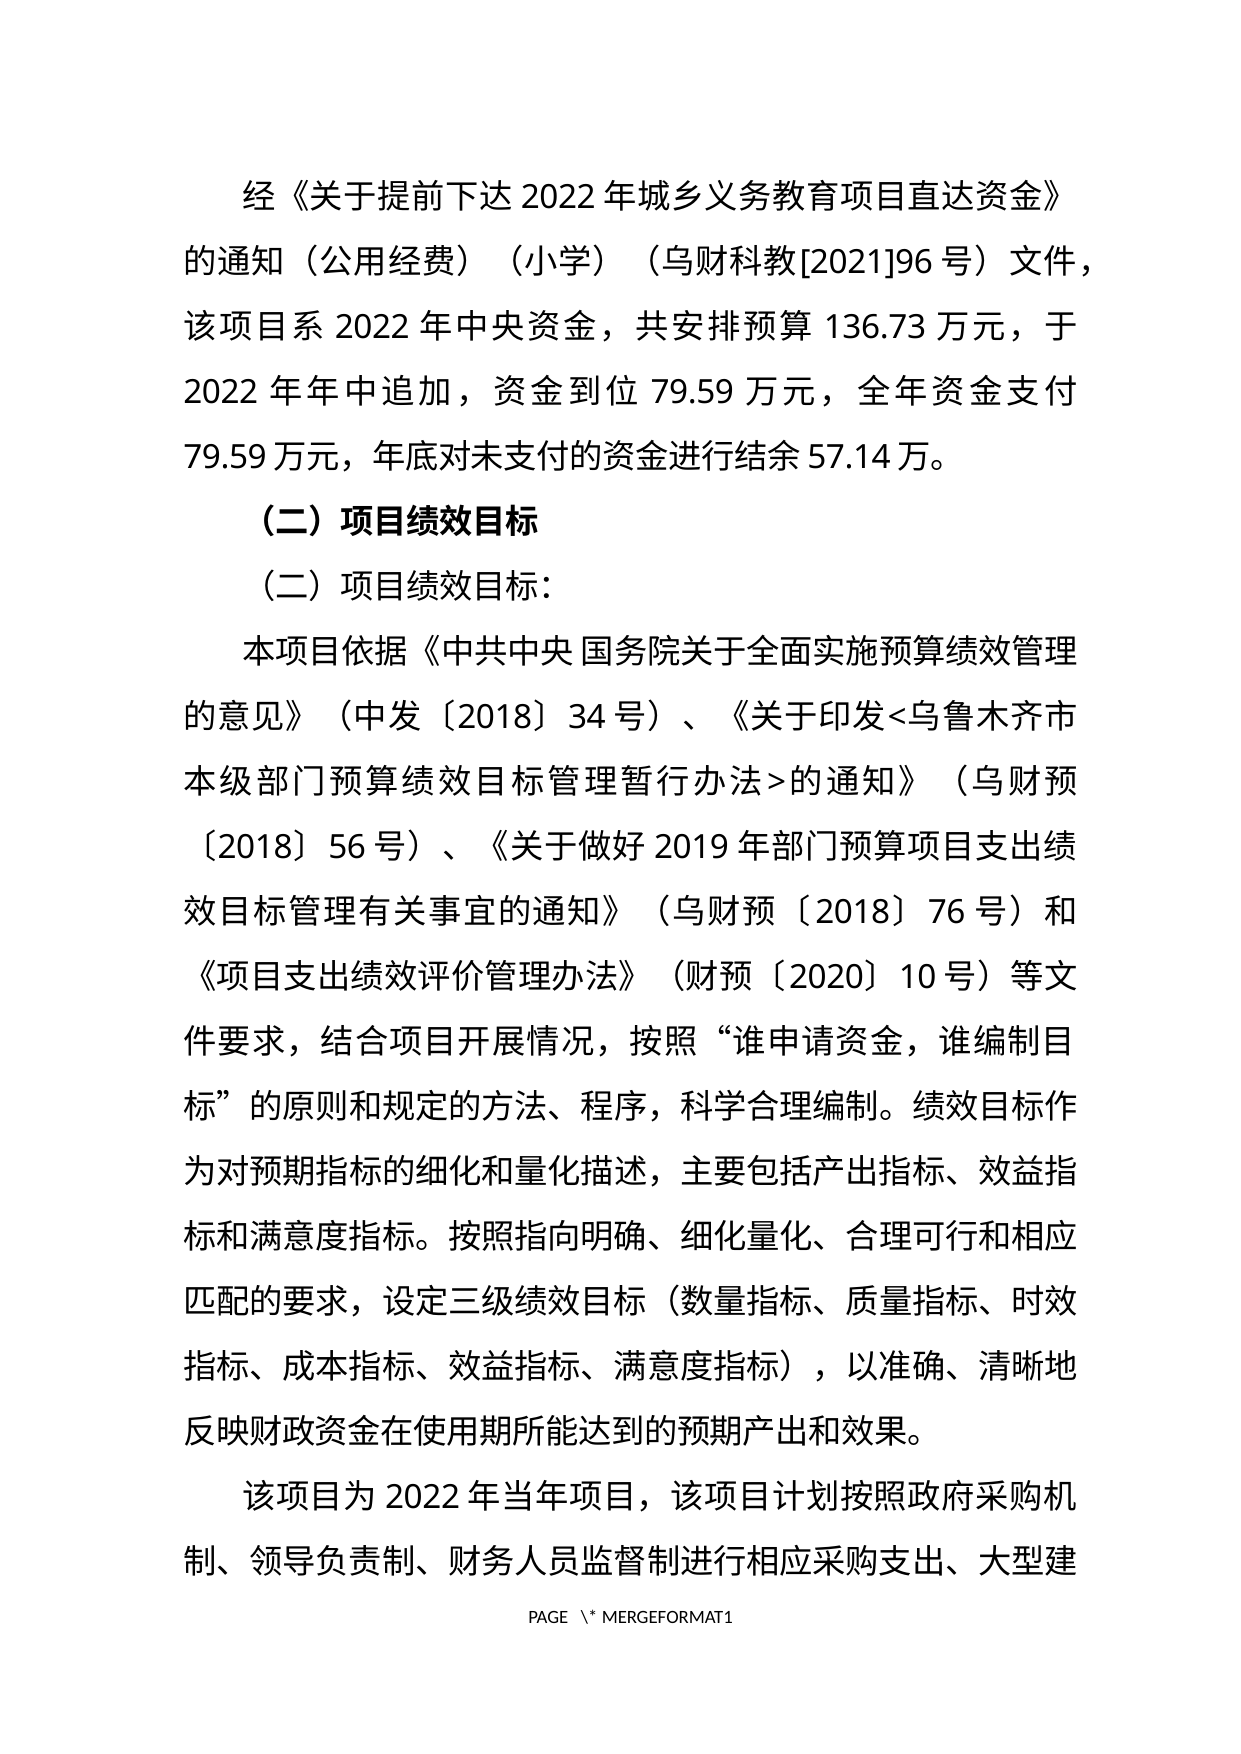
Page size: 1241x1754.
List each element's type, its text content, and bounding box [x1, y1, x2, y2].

text 经《关于提前下达2022年城乡义务教育项目直达资金》的通知（公用经费）（小学）（乌财科教[2021]96号）文件，该项目系2022年中央资金，共安排预算136.73万元，于2022年年中追加，资金到位79.59万元，全年资金支付79.59万元，年底对未支付的资金进行结余57.14万。 [183, 162, 1078, 487]
text （二）项目绩效目标： [183, 552, 1078, 617]
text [183, 1462, 1078, 1592]
text 本项目依据《中共中央 国务院关于全面实施预算绩效管理的意见》（中发〔2018〕34号）、《关于印发<乌鲁木齐市本级部门预算绩效目标管理暂行办法>的通知》（乌财预〔2018〕56号）、《关于做好2019年部门预算项目支出绩效目标管理有关事宜的通知》（乌财预〔2018〕76号）和《项目支出绩效评价管理办法》（财预〔2020〕10号）等文件要求，结合项目开展情况，按照“谁申请资金，谁编制目标”的原则和规定的方法、程序，科学合理编制。绩效目标作为对预期指标的细化和量化描述，主要包括产出指标、效益指标和满意度指标。按照指向明确、细化量化、合理可行和相应匹配的要求，设定三级绩效目标（数量指标、质量指标、时效指标、成本指标、效益指标、满意度指标），以准确、清晰地反映财政资金在使用期所能达到的预期产出和效果。 [183, 617, 1078, 1462]
text （二）项目绩效目标 [183, 487, 1078, 552]
